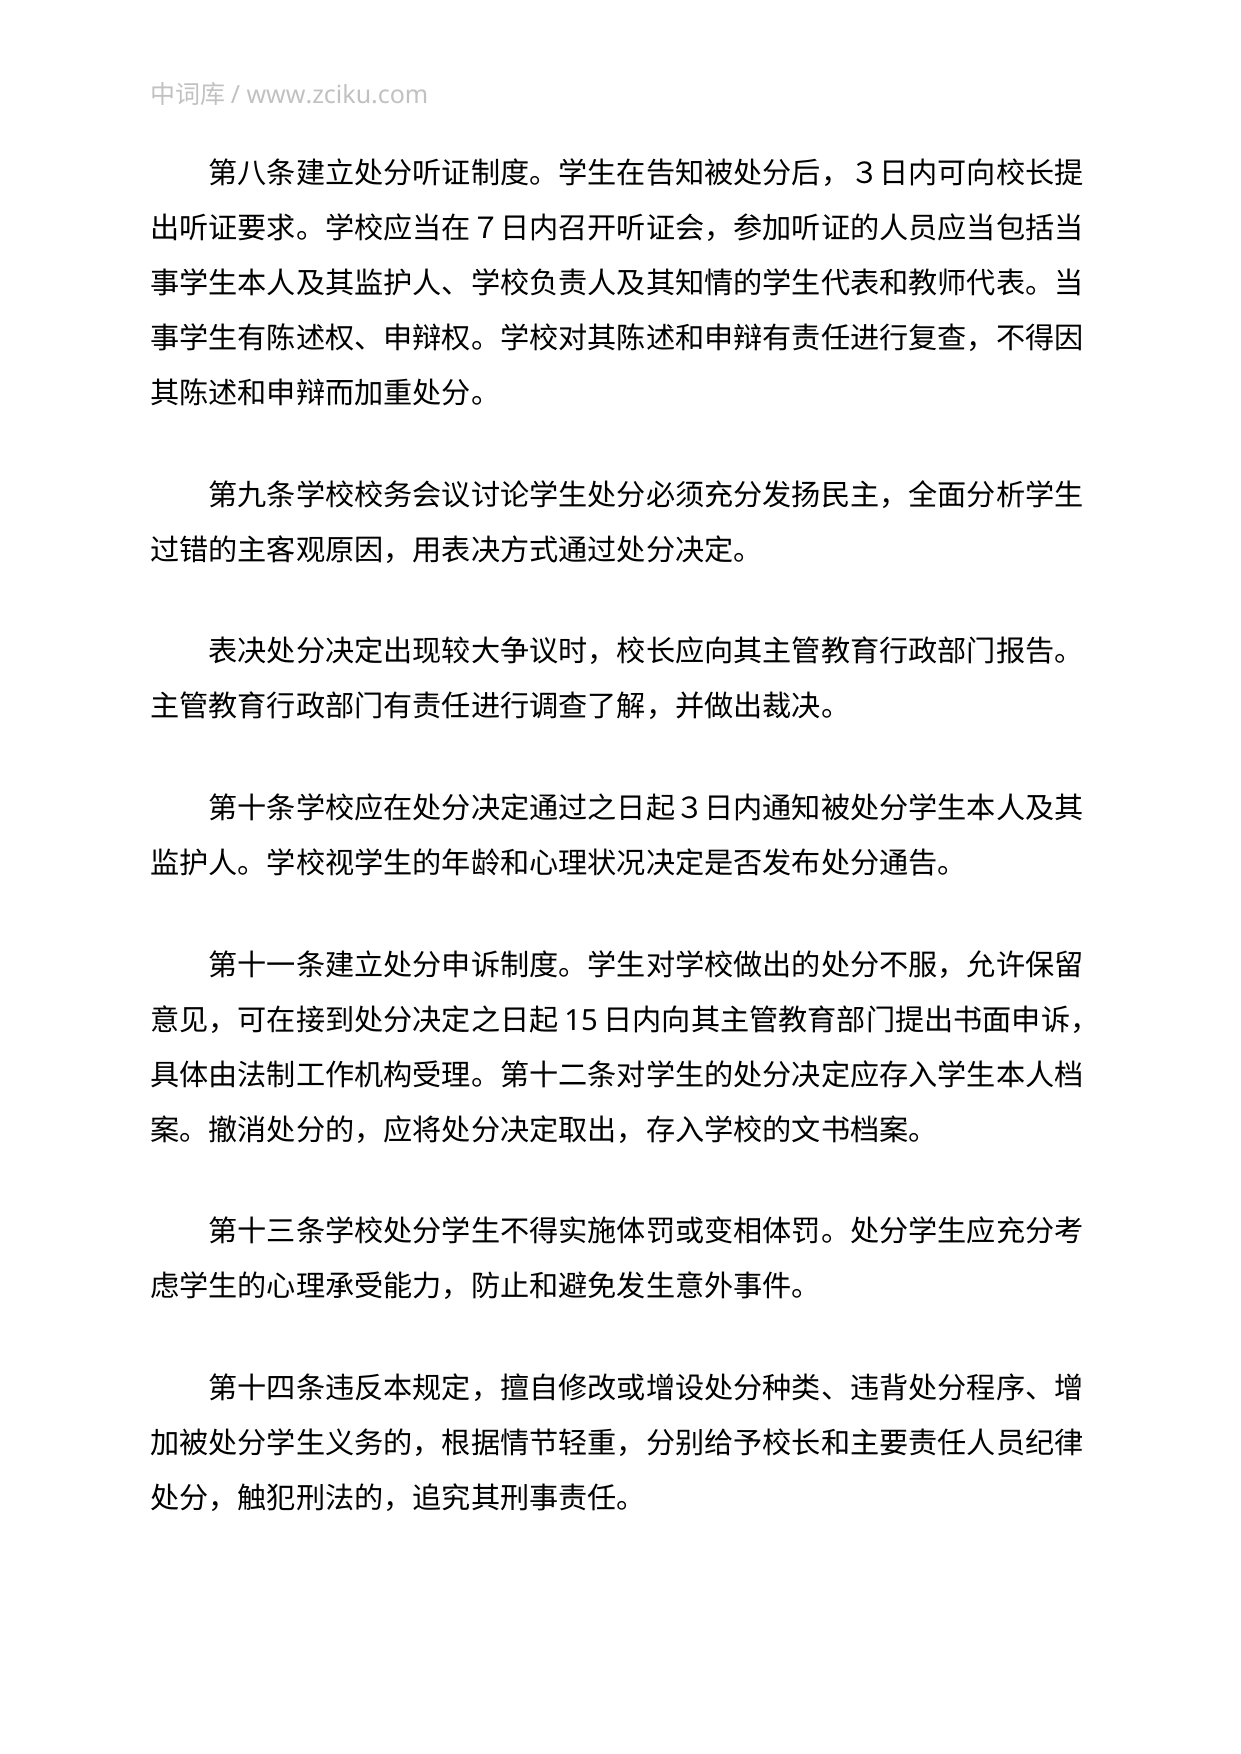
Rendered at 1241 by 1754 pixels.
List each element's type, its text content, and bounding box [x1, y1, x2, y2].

text 第十一条建立处分申诉制度。学生对学校做出的处分不服，允许保留意见，可在接到处分决定之日起15日内向其主管教育部门提出书面申诉，具体由法制工作机构受理。第十二条对学生的处分决定应存入学生本人档案。撤消处分的，应将处分决定取出，存入学校的文书档案。 [150, 941, 1090, 1148]
text 第十条学校应在处分决定通过之日起３日内通知被处分学生本人及其监护人。学校视学生的年龄和心理状况决定是否发布处分通告。 [150, 785, 1090, 882]
text 第十四条违反本规定，擅自修改或增设处分种类、违背处分程序、增加被处分学生义务的，根据情节轻重，分别给予校长和主要责任人员纪律处分，触犯刑法的，追究其刑事责任。 [150, 1364, 1090, 1517]
text 第十三条学校处分学生不得实施体罚或变相体罚。处分学生应充分考虑学生的心理承受能力，防止和避免发生意外事件。 [150, 1208, 1090, 1305]
text 第八条建立处分听证制度。学生在告知被处分后，３日内可向校长提出听证要求。学校应当在７日内召开听证会，参加听证的人员应当包括当事学生本人及其监护人、学校负责人及其知情的学生代表和教师代表。当事学生有陈述权、申辩权。学校对其陈述和申辩有责任进行复查，不得因其陈述和申辩而加重处分。 [150, 150, 1090, 412]
text 表决处分决定出现较大争议时，校长应向其主管教育行政部门报告。主管教育行政部门有责任进行调查了解，并做出裁决。 [150, 628, 1090, 725]
text 第九条学校校务会议讨论学生处分必须充分发扬民主，全面分析学生过错的主客观原因，用表决方式通过处分决定。 [150, 471, 1090, 568]
